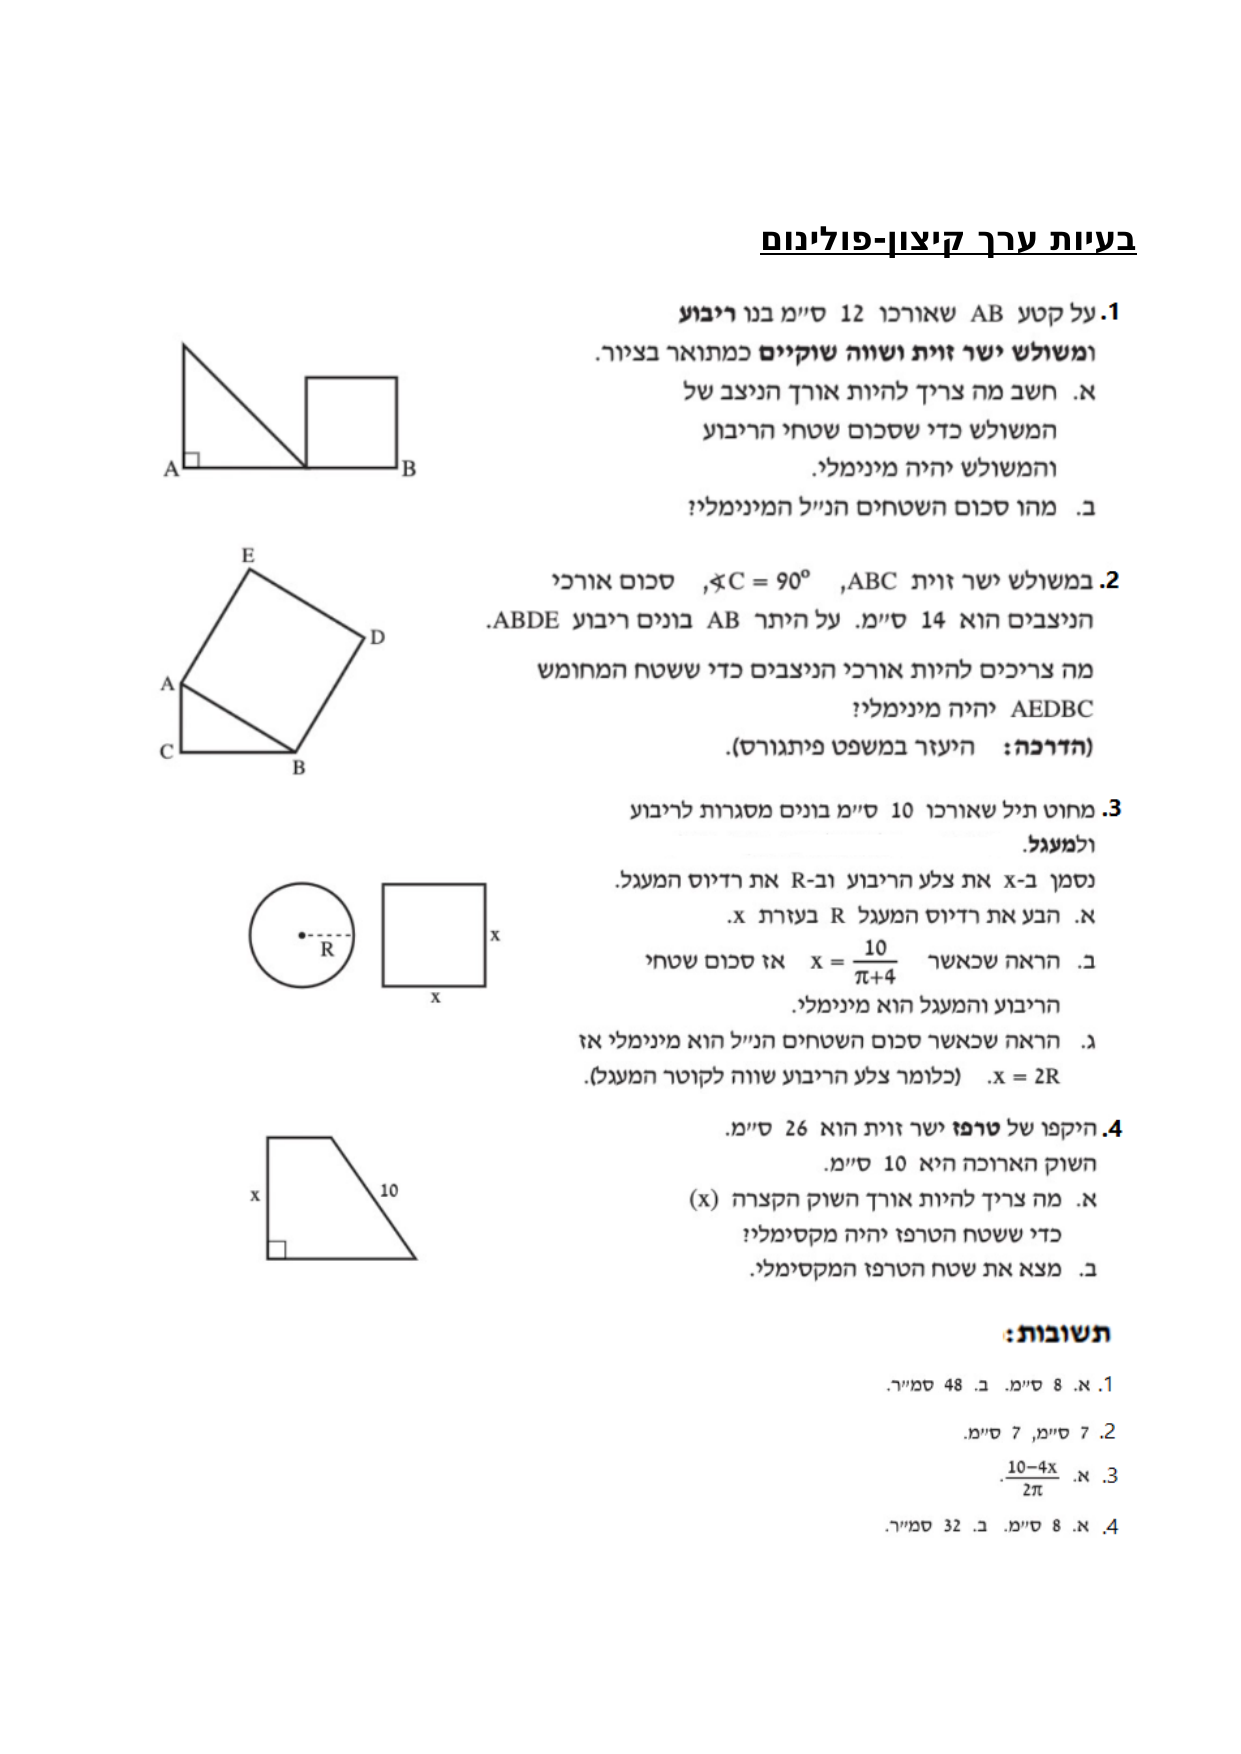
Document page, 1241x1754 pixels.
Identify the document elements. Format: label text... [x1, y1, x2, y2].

picture [123, 278, 1137, 1296]
picture [852, 1314, 1137, 1544]
text בעיות ערך קיצון-פולינום [150, 220, 1137, 259]
